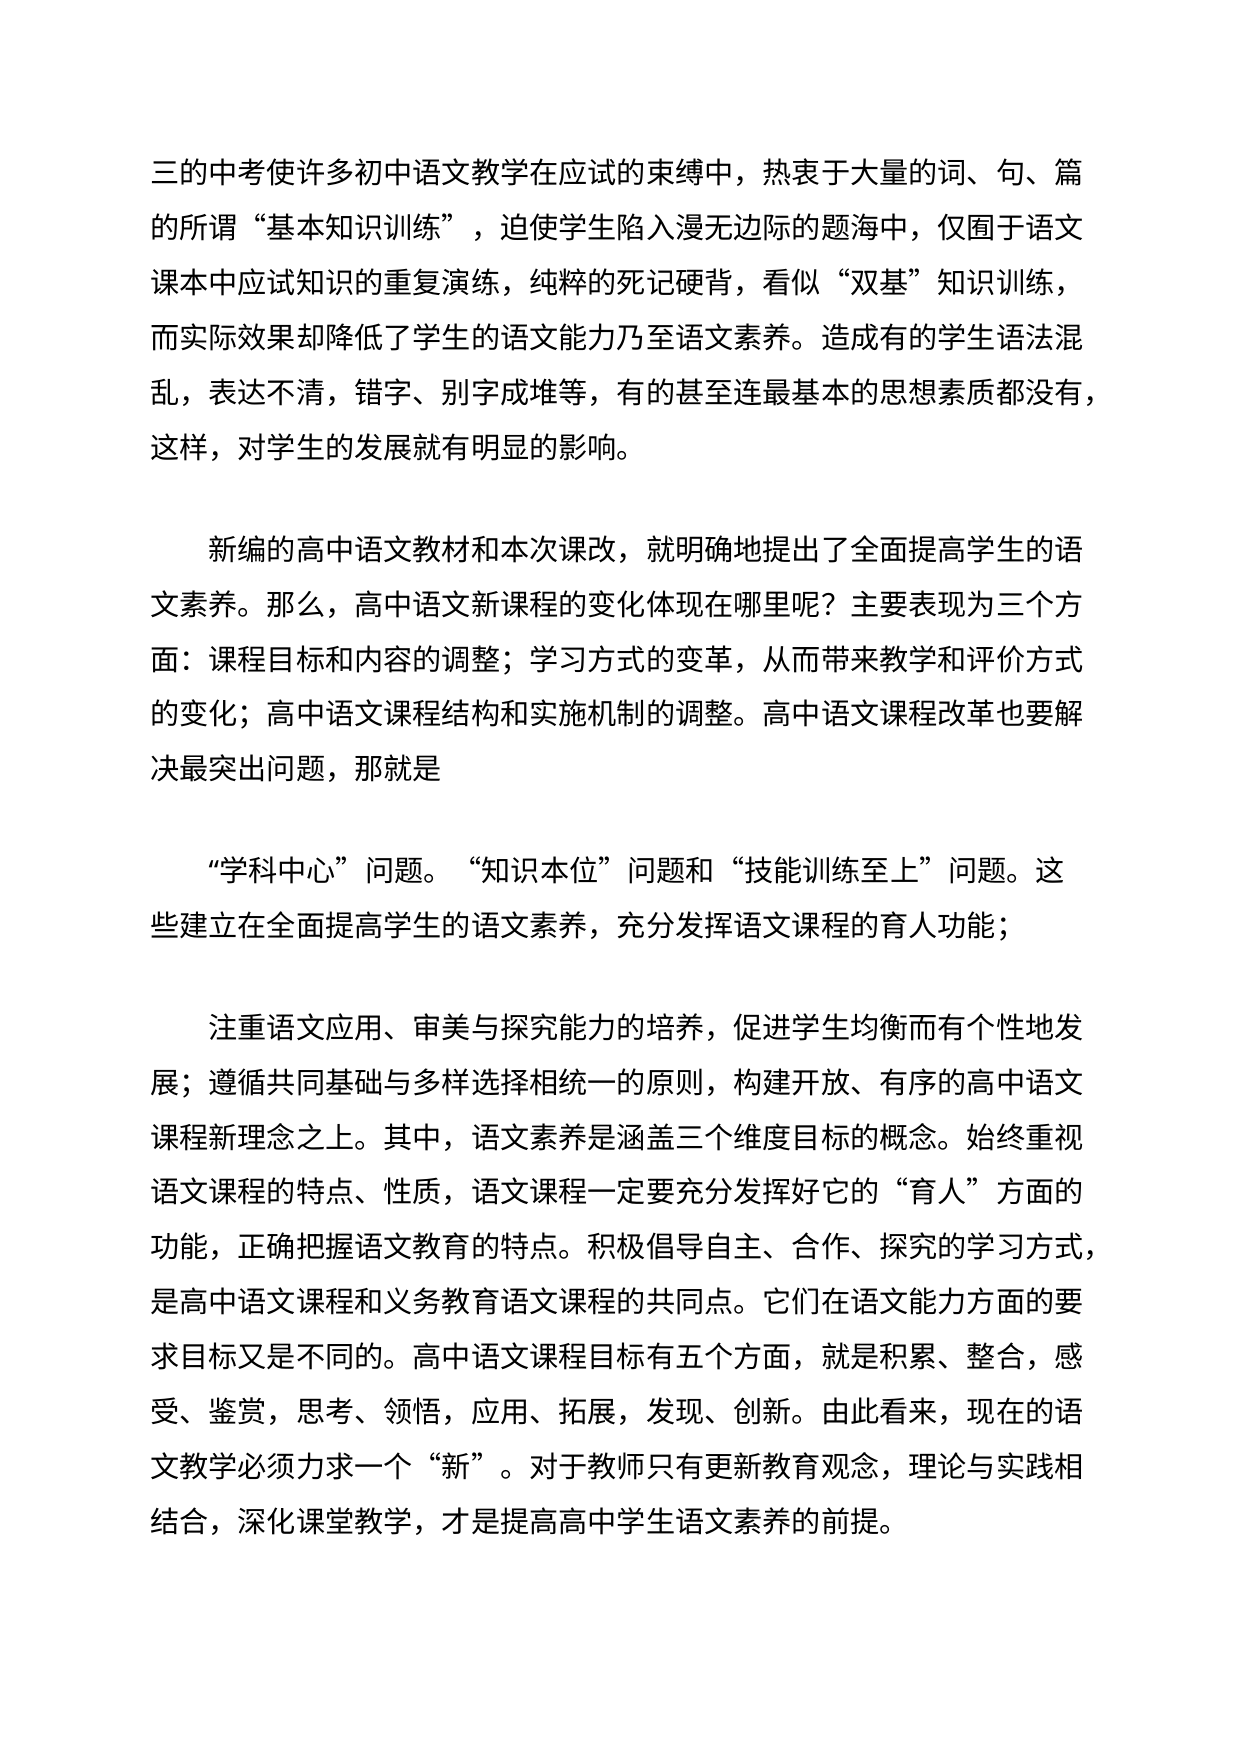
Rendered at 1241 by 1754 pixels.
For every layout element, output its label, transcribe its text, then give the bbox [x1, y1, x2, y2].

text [150, 150, 1090, 467]
text 新编的高中语文教材和本次课改，就明确地提出了全面提高学生的语文素养。那么，高中语文新课程的变化体现在哪里呢？主要表现为三个方面：课程目标和内容的调整；学习方式的变革，从而带来教学和评价方式的变化；高中语文课程结构和实施机制的调整。高中语文课程改革也要解决最突出问题，那就是 [150, 526, 1090, 788]
text 注重语文应用、审美与探究能力的培养，促进学生均衡而有个性地发展；遵循共同基础与多样选择相统一的原则，构建开放、有序的高中语文课程新理念之上。其中，语文素养是涵盖三个维度目标的概念。始终重视语文课程的特点、性质，语文课程一定要充分发挥好它的“育人”方面的功能，正确把握语文教育的特点。积极倡导自主、合作、探究的学习方式，是高中语文课程和义务教育语文课程的共同点。它们在语文能力方面的要求目标又是不同的。高中语文课程目标有五个方面，就是积累、整合，感受、鉴赏，思考、领悟，应用、拓展，发现、创新。由此看来，现在的语文教学必须力求一个“新”。对于教师只有更新教育观念，理论与实践相结合，深化课堂教学，才是提高高中学生语文素养的前提。 [150, 1004, 1090, 1541]
text “学科中心”问题。“知识本位”问题和“技能训练至上”问题。这些建立在全面提高学生的语文素养，充分发挥语文课程的育人功能； [150, 848, 1090, 945]
